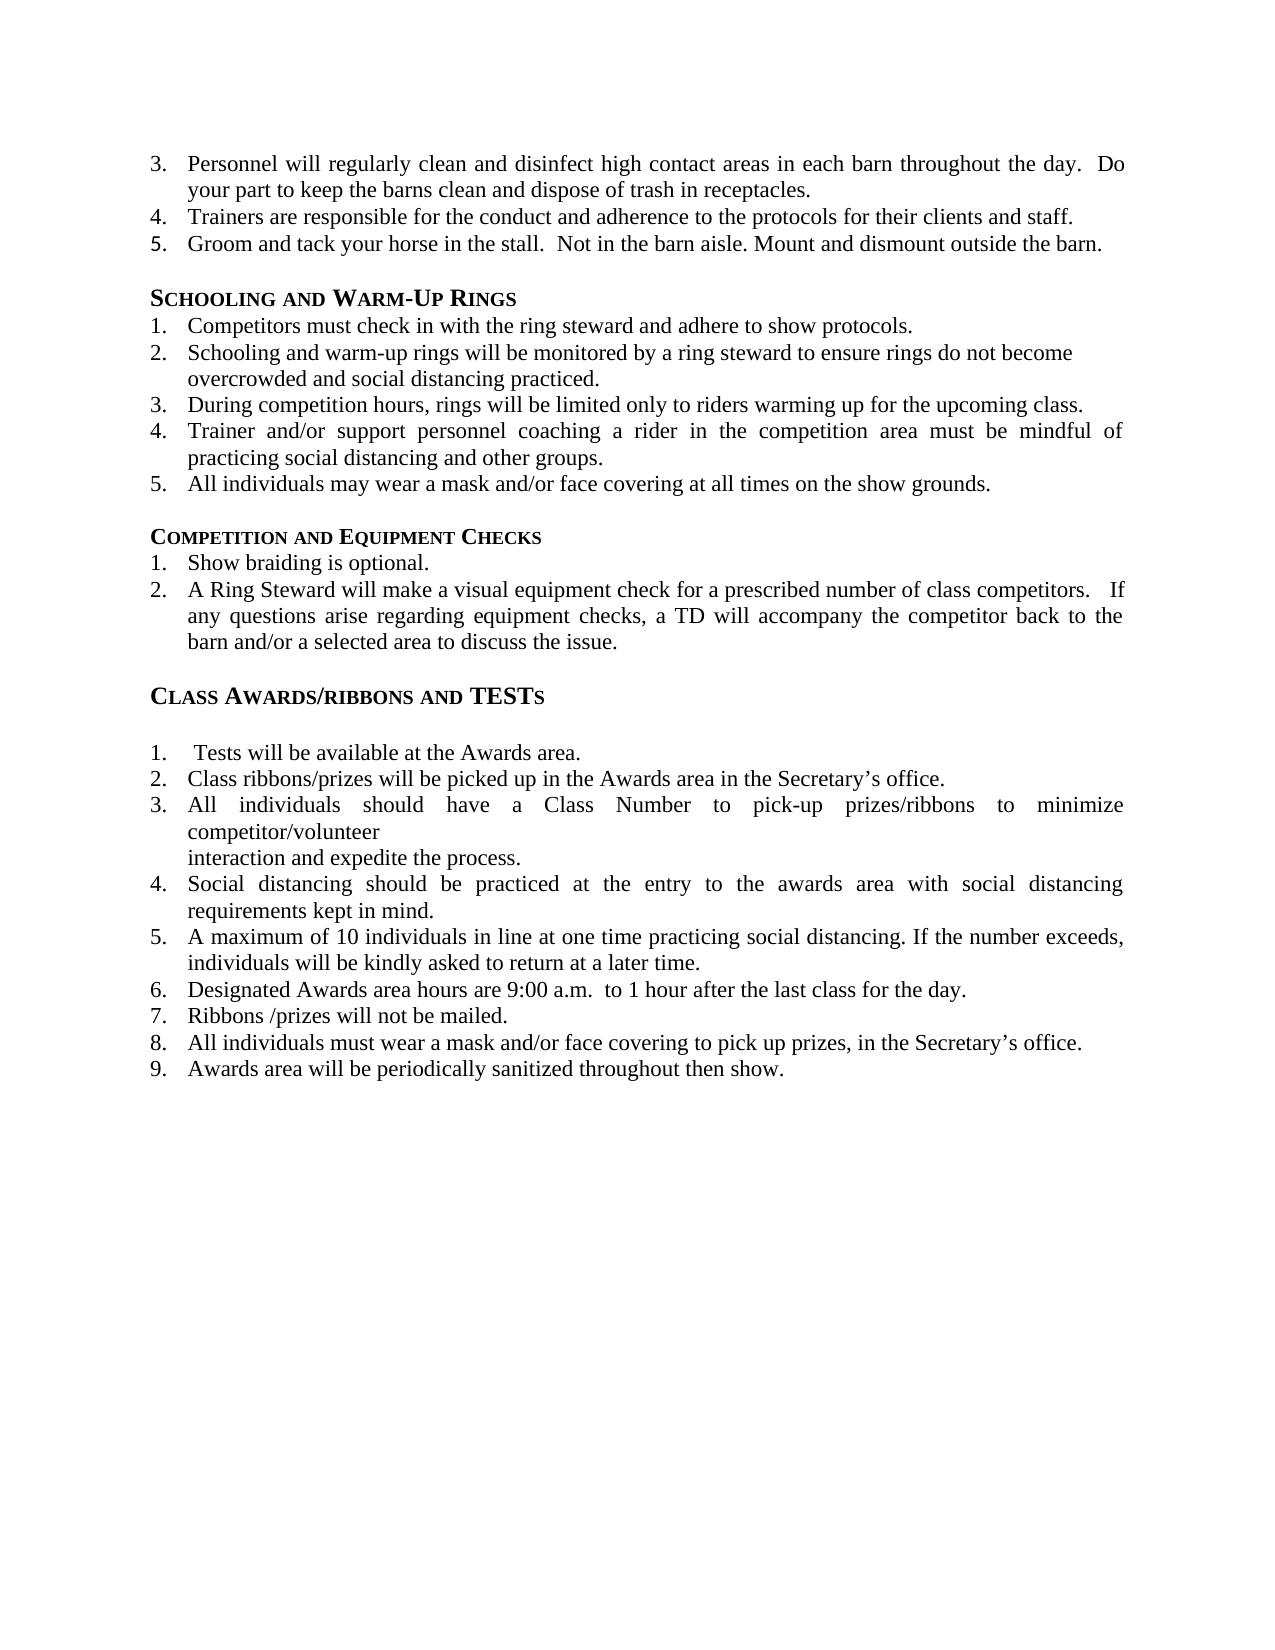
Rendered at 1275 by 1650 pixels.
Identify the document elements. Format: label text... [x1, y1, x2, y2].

list Competition and Equipment Checks [150, 523, 1125, 549]
list Show braiding is optional. [150, 549, 1125, 576]
text Schooling and Warm-Up Rings [150, 283, 1125, 312]
list Awards area will be periodically sanitized throughout then show. [150, 1055, 1125, 1081]
list All individuals may wear a mask and/or face covering at all times on the show grounds. [150, 470, 1125, 497]
list A maximum of 10 individuals in line at one time practicing social distancing. If the number exceeds, individuals will be kindly asked to return at a later time. [150, 923, 1125, 976]
list Groom and tack your horse in the stall. Not in the barn aisle. Mount and dismount outside the barn. [150, 229, 1125, 257]
text Class Awards/ribbons and TESTs [150, 681, 1125, 710]
list Competitors must check in with the ring steward and adhere to show protocols. [150, 312, 1125, 338]
list Schooling and warm-up rings will be monitored by a ring steward to ensure rings do not become overcrowded and social distancing practiced. [150, 338, 1125, 391]
list Social distancing should be practiced at the entry to the awards area with social distancing requirements kept in mind. [150, 870, 1125, 923]
list All individuals should have a Class Number to pick-up prizes/ribbons to minimize competitor/volunteer interaction and expedite the process. [150, 791, 1125, 870]
list Trainers are responsible for the conduct and adherence to the protocols for their clients and staff. [150, 203, 1125, 229]
list Tests will be available at the Awards area. [150, 739, 1125, 765]
list A Ring Steward will make a visual equipment check for a prescribed number of class competitors. If any questions arise regarding equipment checks, a TD will accompany the competitor back to the barn and/or a selected area to discuss the issue. [150, 576, 1125, 655]
list During competition hours, rings will be limited only to riders warming up for the upcoming class. [150, 391, 1125, 418]
list Personnel will regularly clean and disinfect high contact areas in each barn throughout the day. Do your part to keep the barns clean and dispose of trash in receptacles. [150, 150, 1125, 203]
list Ribbons /prizes will not be mailed. [150, 1002, 1125, 1028]
list Class ribbons/prizes will be picked up in the Awards area in the Secretary’s office. [150, 765, 1125, 791]
list All individuals must wear a mask and/or face covering to pick up prizes, in the Secretary’s office. [150, 1028, 1125, 1055]
list Designated Awards area hours are 9:00 a.m. to 1 hour after the last class for the day. [150, 976, 1125, 1002]
list Trainer and/or support personnel coaching a rider in the competition area must be mindful of practicing social distancing and other groups. [150, 418, 1125, 470]
